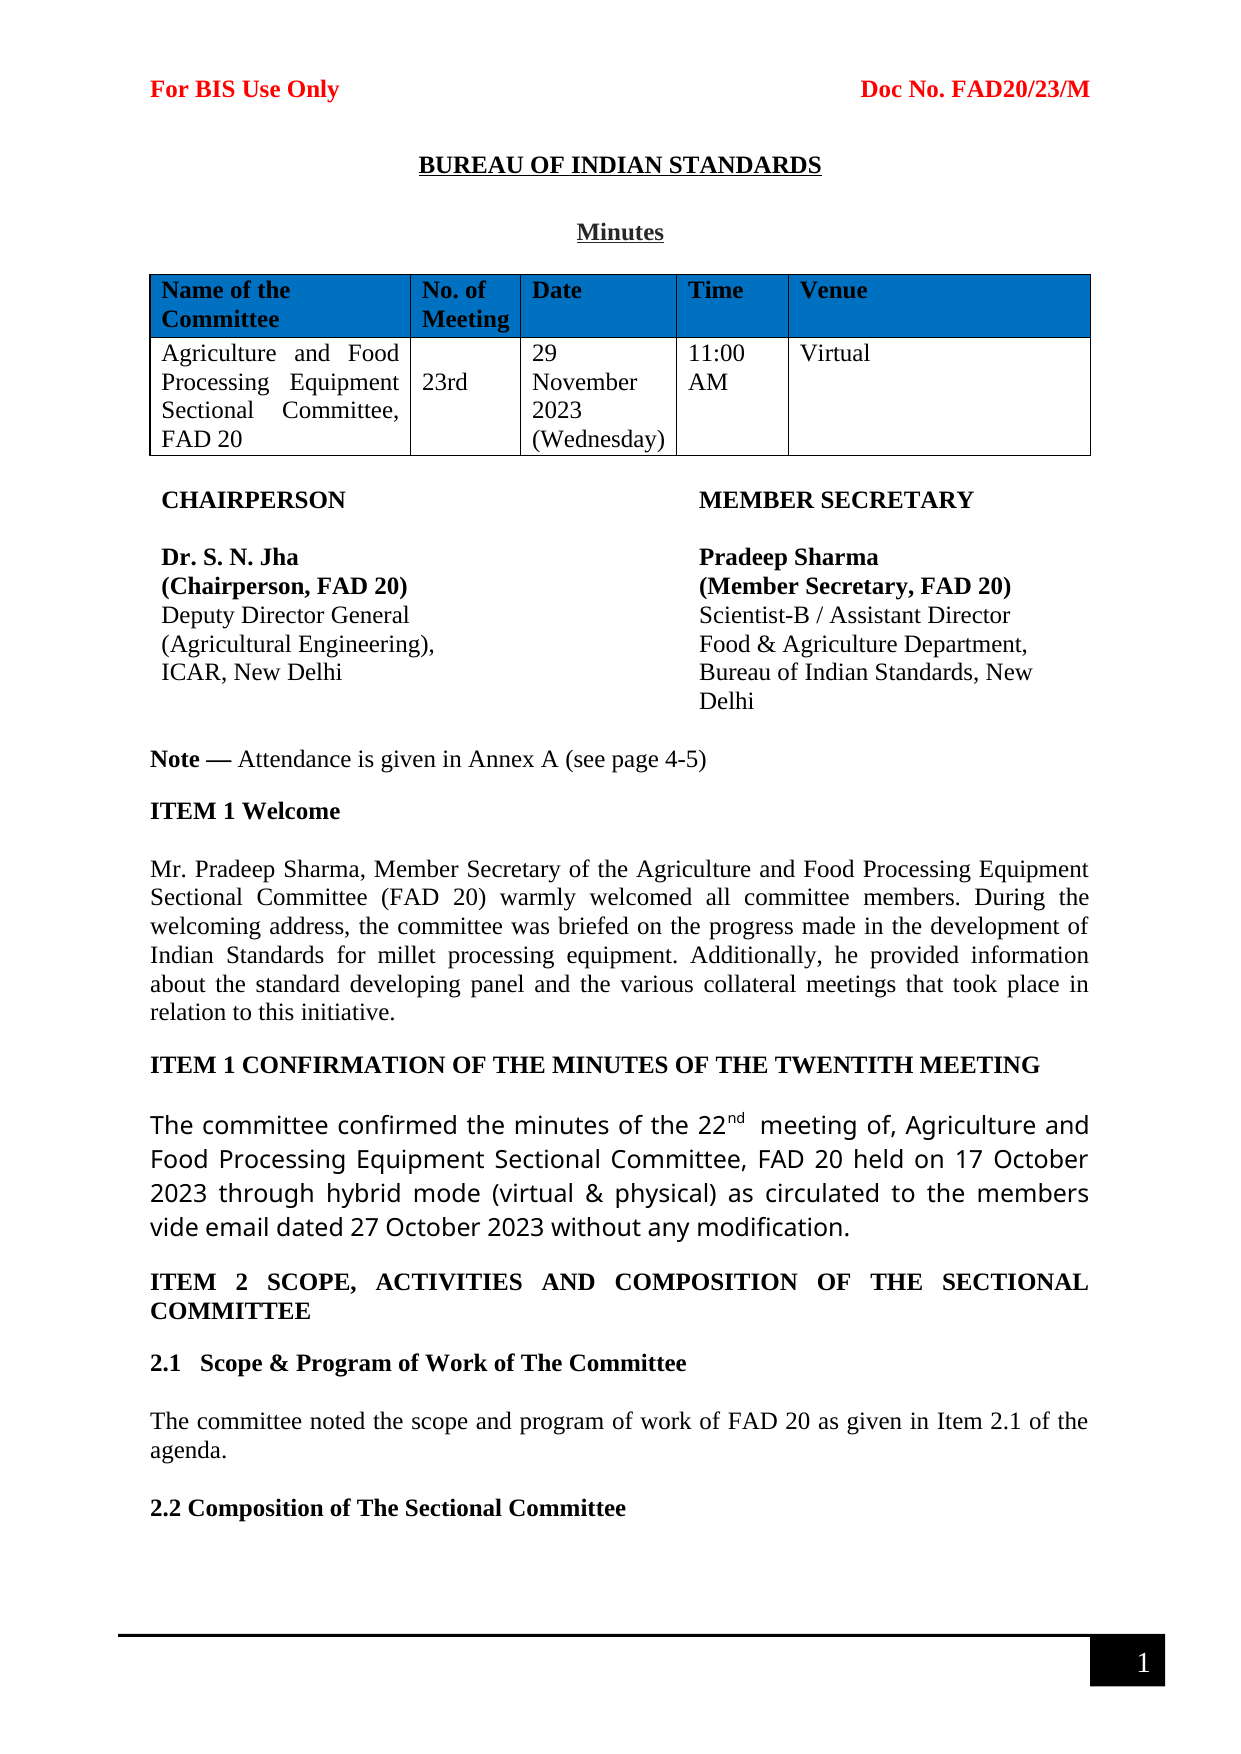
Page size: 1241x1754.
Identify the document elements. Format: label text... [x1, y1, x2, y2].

text 2.1 Scope & Program of Work of The Committee [150, 1348, 1095, 1377]
table_cell Virtual [789, 338, 1090, 455]
text Mr. Pradeep Sharma, Member Secretary of the Agriculture and Food Processing Equipment Sectional Committee (FAD 20) warmly welcomed all committee members. During the welcoming address, the committee was briefed on the progress made in the development of Indian Standards for millet processing equipment. Additionally, he provided information about the standard developing panel and the various collateral meetings that took place in relation to this initiative. [150, 854, 1090, 1026]
table_header No. of Meeting [411, 275, 520, 337]
table_cell 29 November 2023 (Wednesday) [521, 338, 676, 455]
text ITEM 2 SCOPE, ACTIVITIES AND COMPOSITION OF THE SECTIONAL COMMITTEE [150, 1267, 1090, 1325]
table_cell 23rd [411, 338, 520, 455]
text The committee confirmed the minutes of the 22nd meeting of, Agriculture and Food Processing Equipment Sectional Committee, FAD 20 held on 17 October 2023 through hybrid mode (virtual & physical) as circulated to the members vide email dated 27 October 2023 without any modification. [150, 1107, 1090, 1243]
text Note — Attendance is given in Annex A (see page 4-5) [150, 744, 1090, 772]
text ITEM 1 CONFIRMATION OF THE MINUTES OF THE TWENTITH MEETING [150, 1050, 1090, 1078]
text 2.2 Composition of The Sectional Committee [150, 1493, 1095, 1522]
table_cell 11:00 AM [677, 338, 788, 455]
table_cell Agriculture and Food Processing Equipment Sectional Committee, FAD 20 [151, 338, 410, 455]
table_header MEMBER SECRETARY Pradeep Sharma (Member Secretary, FAD 20) Scientist-B / Assistant Director Food & Agriculture Department, Bureau of Indian Standards, New Delhi [688, 485, 1090, 715]
table_header Time [677, 275, 788, 337]
table_header Name of the Committee [151, 275, 410, 337]
table_header Venue [789, 275, 1090, 337]
subtitle Minutes [150, 217, 1090, 246]
text ITEM 1 Welcome [150, 796, 1090, 825]
text BUREAU OF INDIAN STANDARDS [150, 150, 1090, 179]
table_header Date [521, 275, 676, 337]
text The committee noted the scope and program of work of FAD 20 as given in Item 2.1 of the agenda. [150, 1406, 1090, 1464]
table_header CHAIRPERSON Dr. S. N. Jha (Chairperson, FAD 20) Deputy Director General (Agricultural Engineering), ICAR, New Delhi [150, 485, 688, 715]
